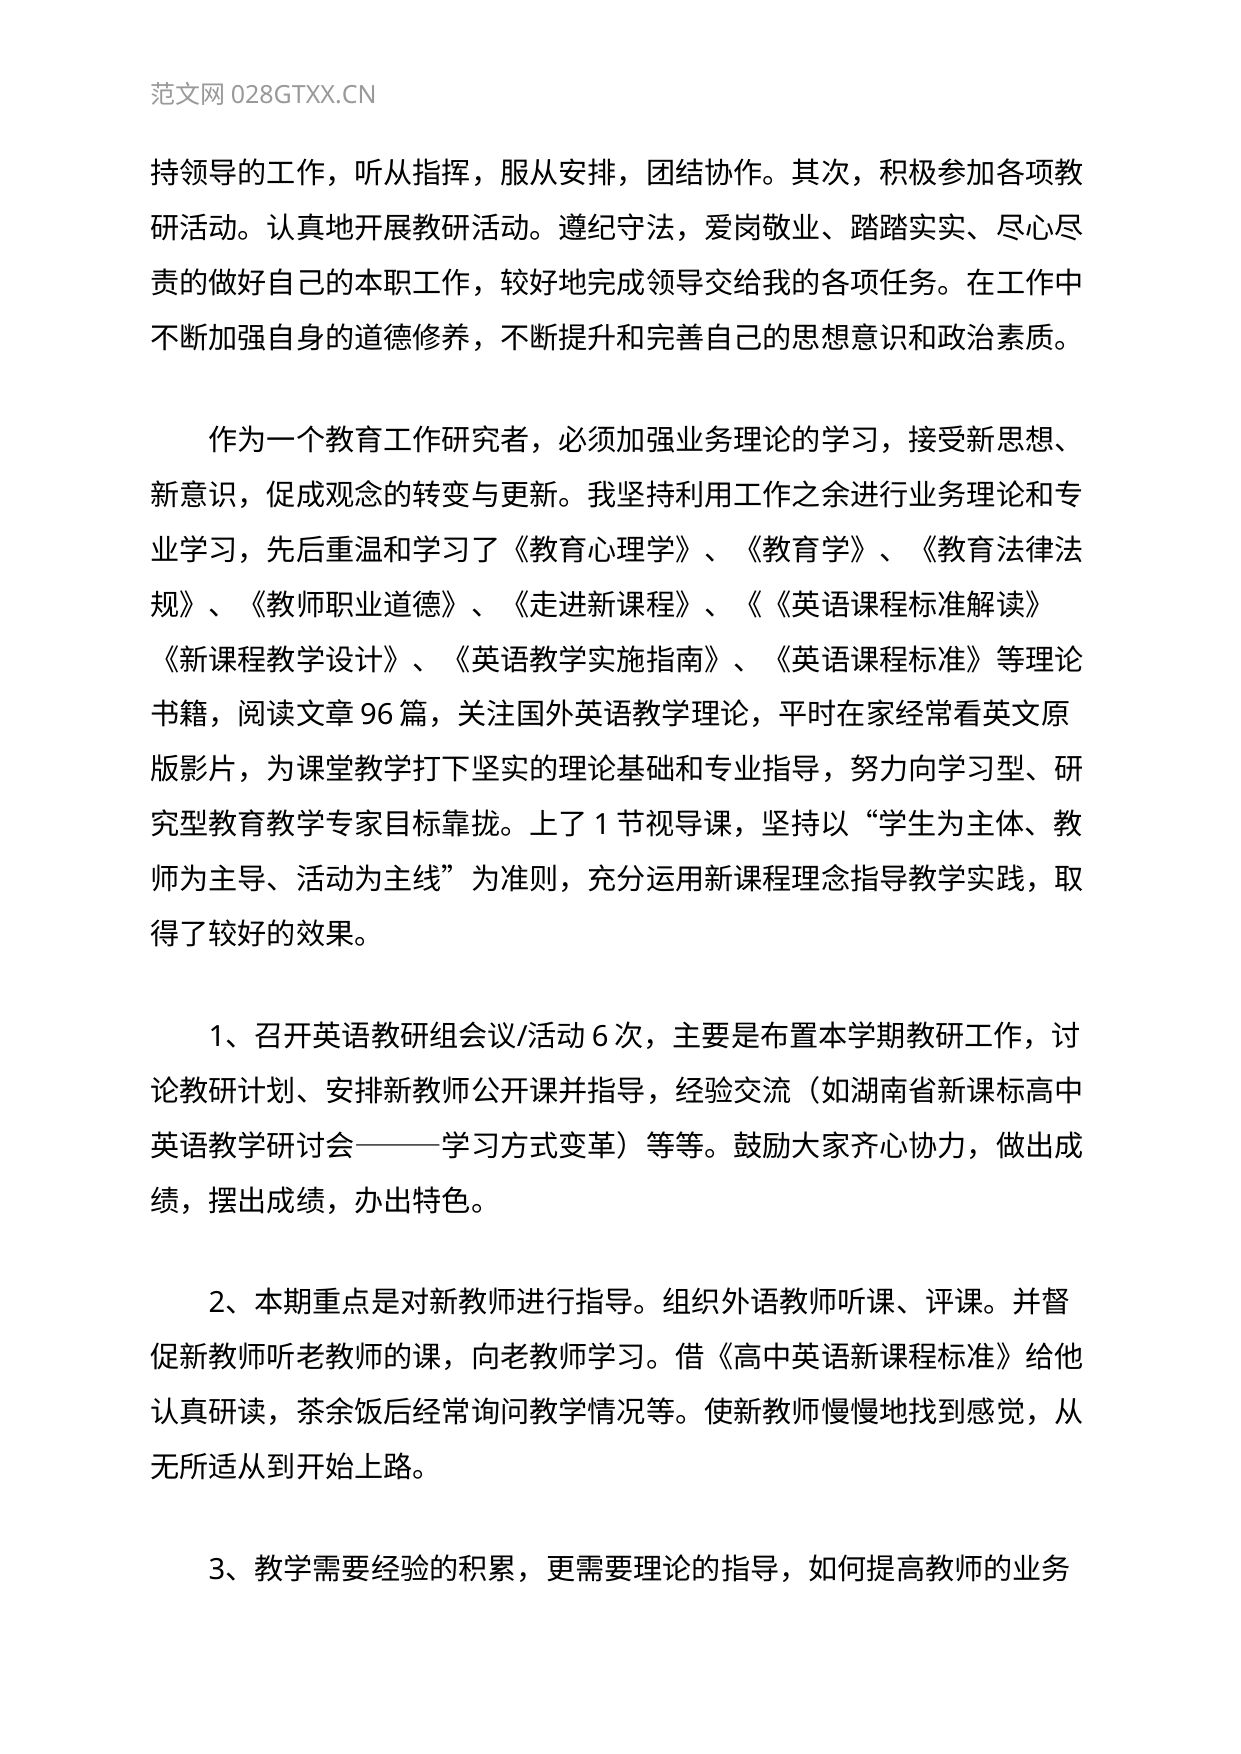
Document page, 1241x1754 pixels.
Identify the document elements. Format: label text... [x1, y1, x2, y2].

text 1、召开英语教研组会议/活动6次，主要是布置本学期教研工作，讨论教研计划、安排新教师公开课并指导，经验交流（如湖南省新课标高中英语教学研讨会———学习方式变革）等等。鼓励大家齐心协力，做出成绩，摆出成绩，办出特色。 [150, 1012, 1090, 1219]
text 作为一个教育工作研究者，必须加强业务理论的学习，接受新思想、新意识，促成观念的转变与更新。我坚持利用工作之余进行业务理论和专业学习，先后重温和学习了《教育心理学》、《教育学》、《教育法律法规》、《教师职业道德》、《走进新课程》、《《英语课程标准解读》《新课程教学设计》、《英语教学实施指南》、《英语课程标准》等理论书籍，阅读文章96篇，关注国外英语教学理论，平时在家经常看英文原版影片，为课堂教学打下坚实的理论基础和专业指导，努力向学习型、研究型教育教学专家目标靠拢。上了1节视导课，坚持以“学生为主体、教师为主导、活动为主线”为准则，充分运用新课程理念指导教学实践，取得了较好的效果。 [150, 416, 1090, 953]
text 2、本期重点是对新教师进行指导。组织外语教师听课、评课。并督促新教师听老教师的课，向老教师学习。借《高中英语新课程标准》给他认真研读，茶余饭后经常询问教学情况等。使新教师慢慢地找到感觉，从无所适从到开始上路。 [150, 1279, 1090, 1486]
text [150, 150, 1090, 357]
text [150, 1546, 1090, 1588]
